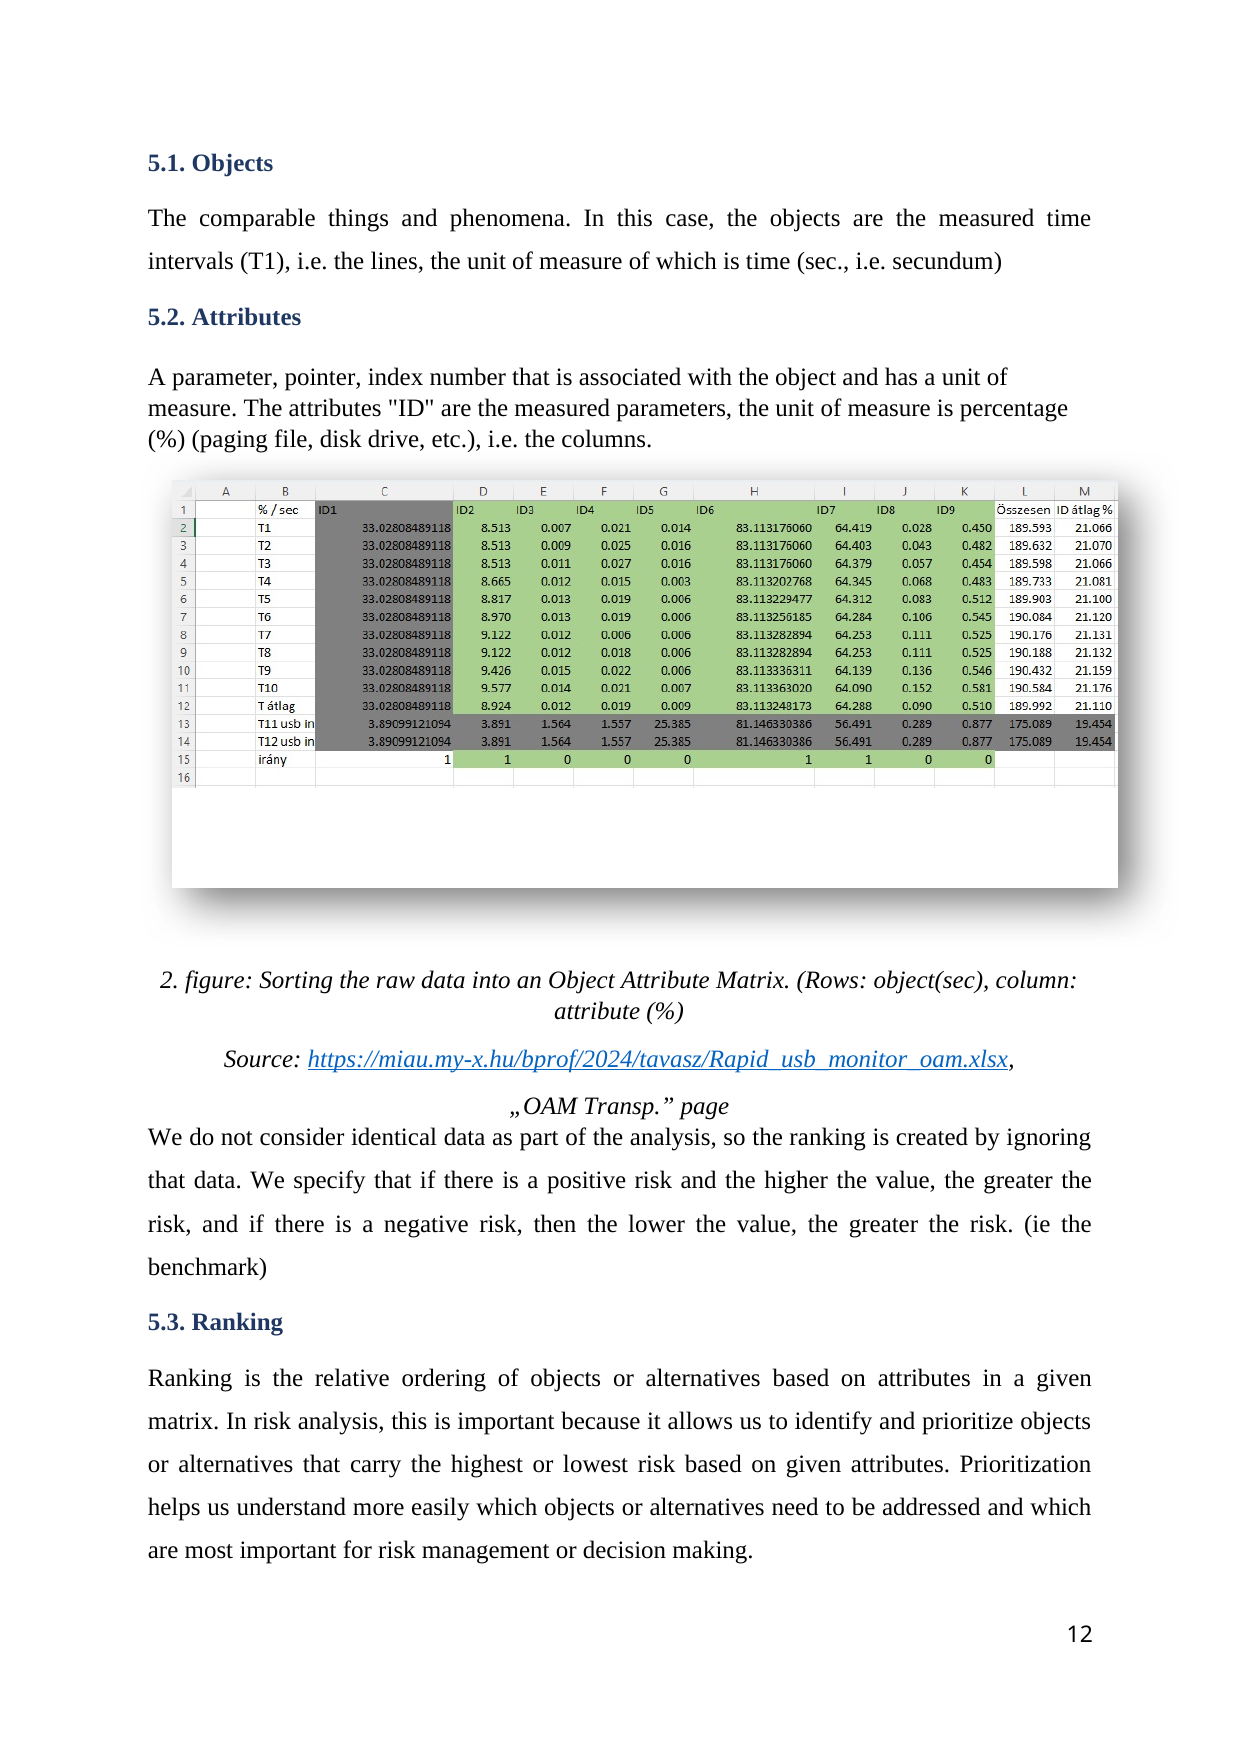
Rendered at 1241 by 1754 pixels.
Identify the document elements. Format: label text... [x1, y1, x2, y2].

text „OAM Transp.” page [148, 1091, 1093, 1120]
text Ranking is the relative ordering of objects or alternatives based on attributes in a given matrix. In risk analysis, this is important because it allows us to identify and prioritize objects or alternatives that carry the highest or lowest risk based on given attributes. Prioritization helps us understand more easily which objects or alternatives need to be addressed and which are most important for risk management or decision making. [148, 1363, 1093, 1564]
text 5.2. Attributes [148, 302, 1093, 331]
text 2. figure: Sorting the raw data into an Object Attribute Matrix. (Rows: object(sec), column: attribute (%) [148, 965, 1093, 1025]
text We do not consider identical data as part of the analysis, so the ranking is created by ignoring that data. We specify that if there is a positive risk and the higher the value, the greater the risk, and if there is a negative risk, then the lower the value, the greater the risk. (ie the benchmark) [148, 1122, 1093, 1281]
text 5.3. Ranking [148, 1307, 1093, 1336]
text 5.1. Objects [148, 148, 1093, 176]
text The comparable things and phenomena. In this case, the objects are the measured time intervals (T1), i.e. the lines, the unit of measure of which is time (sec., i.e. secundum) [148, 203, 1093, 275]
picture [172, 480, 1118, 888]
text Source: https://miau.my-x.hu/bprof/2024/tavasz/Rapid_usb_monitor_oam.xlsx, [148, 1044, 1093, 1072]
